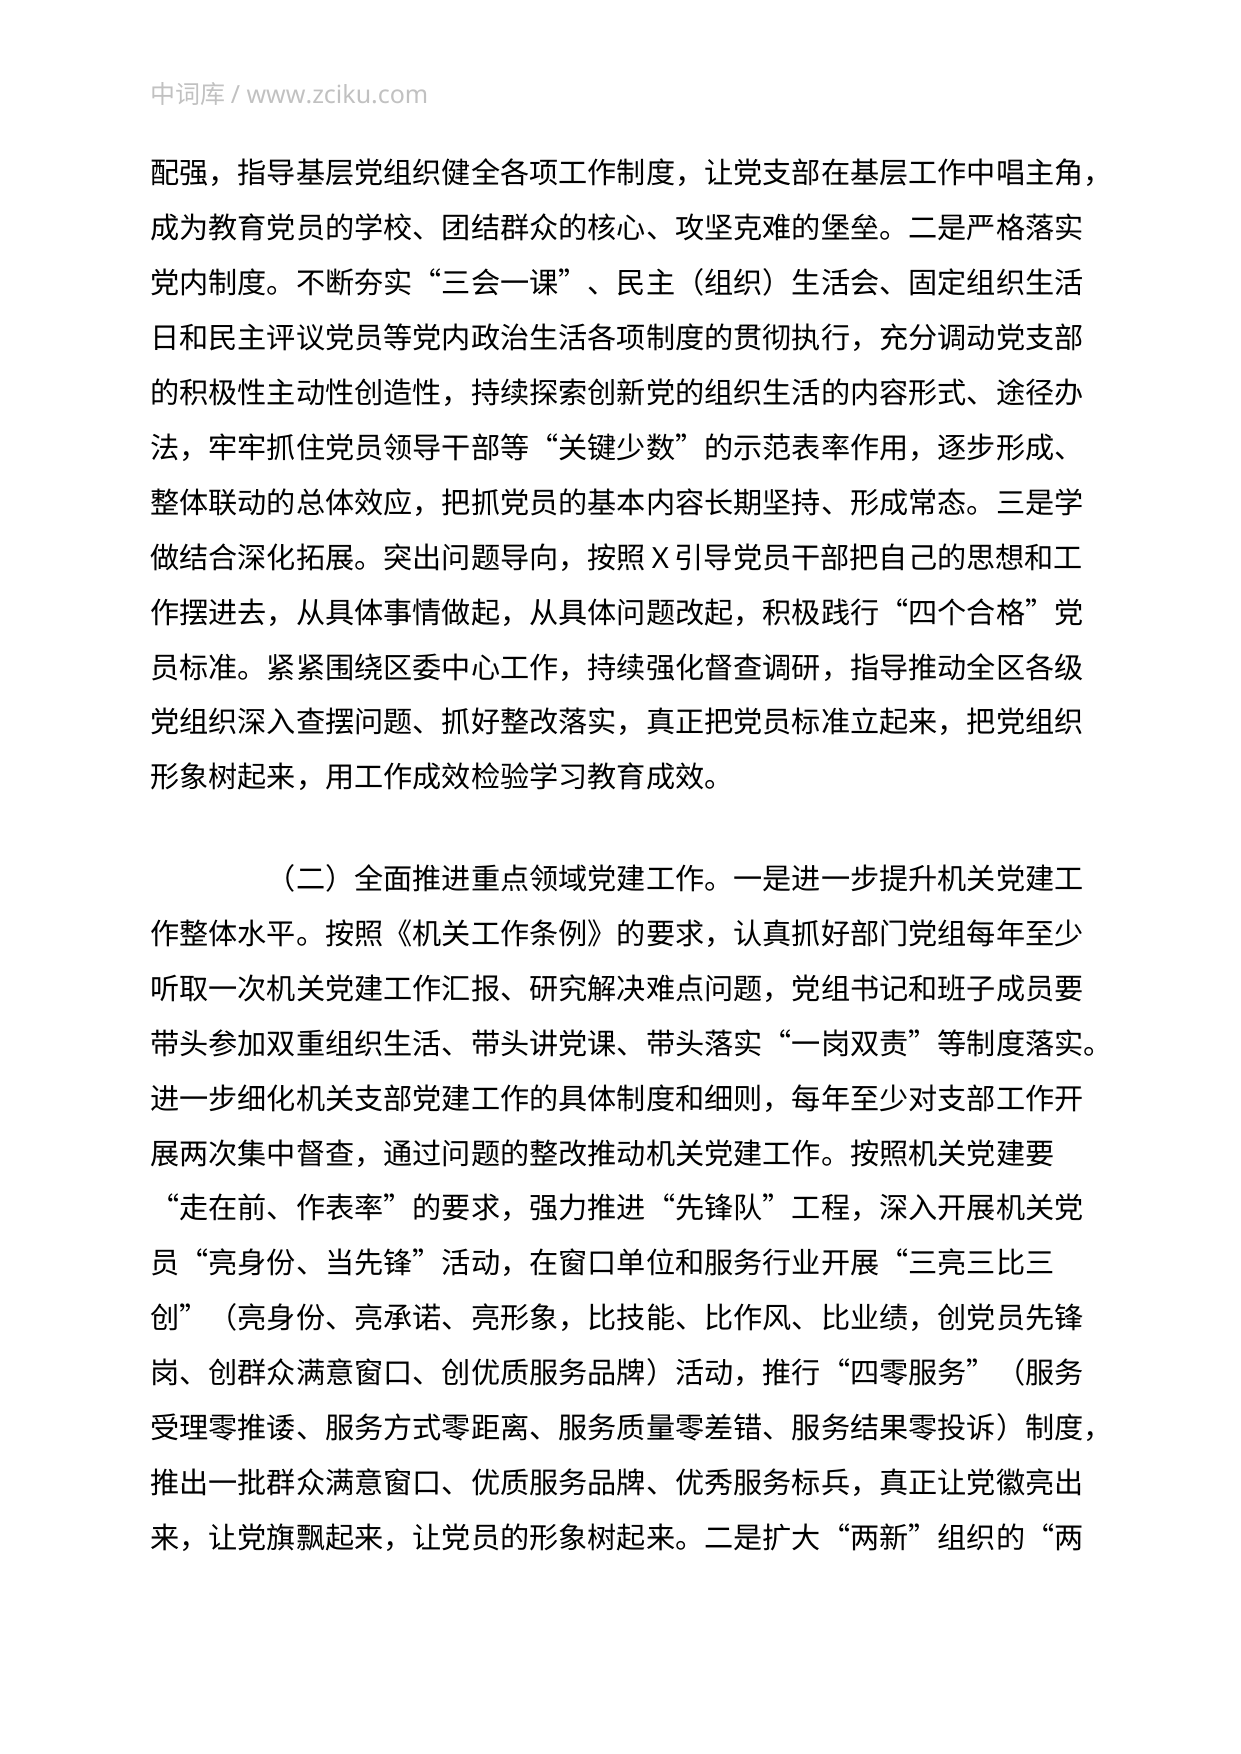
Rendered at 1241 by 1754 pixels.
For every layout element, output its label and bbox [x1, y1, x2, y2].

text [150, 150, 1090, 796]
text [150, 856, 1090, 1557]
